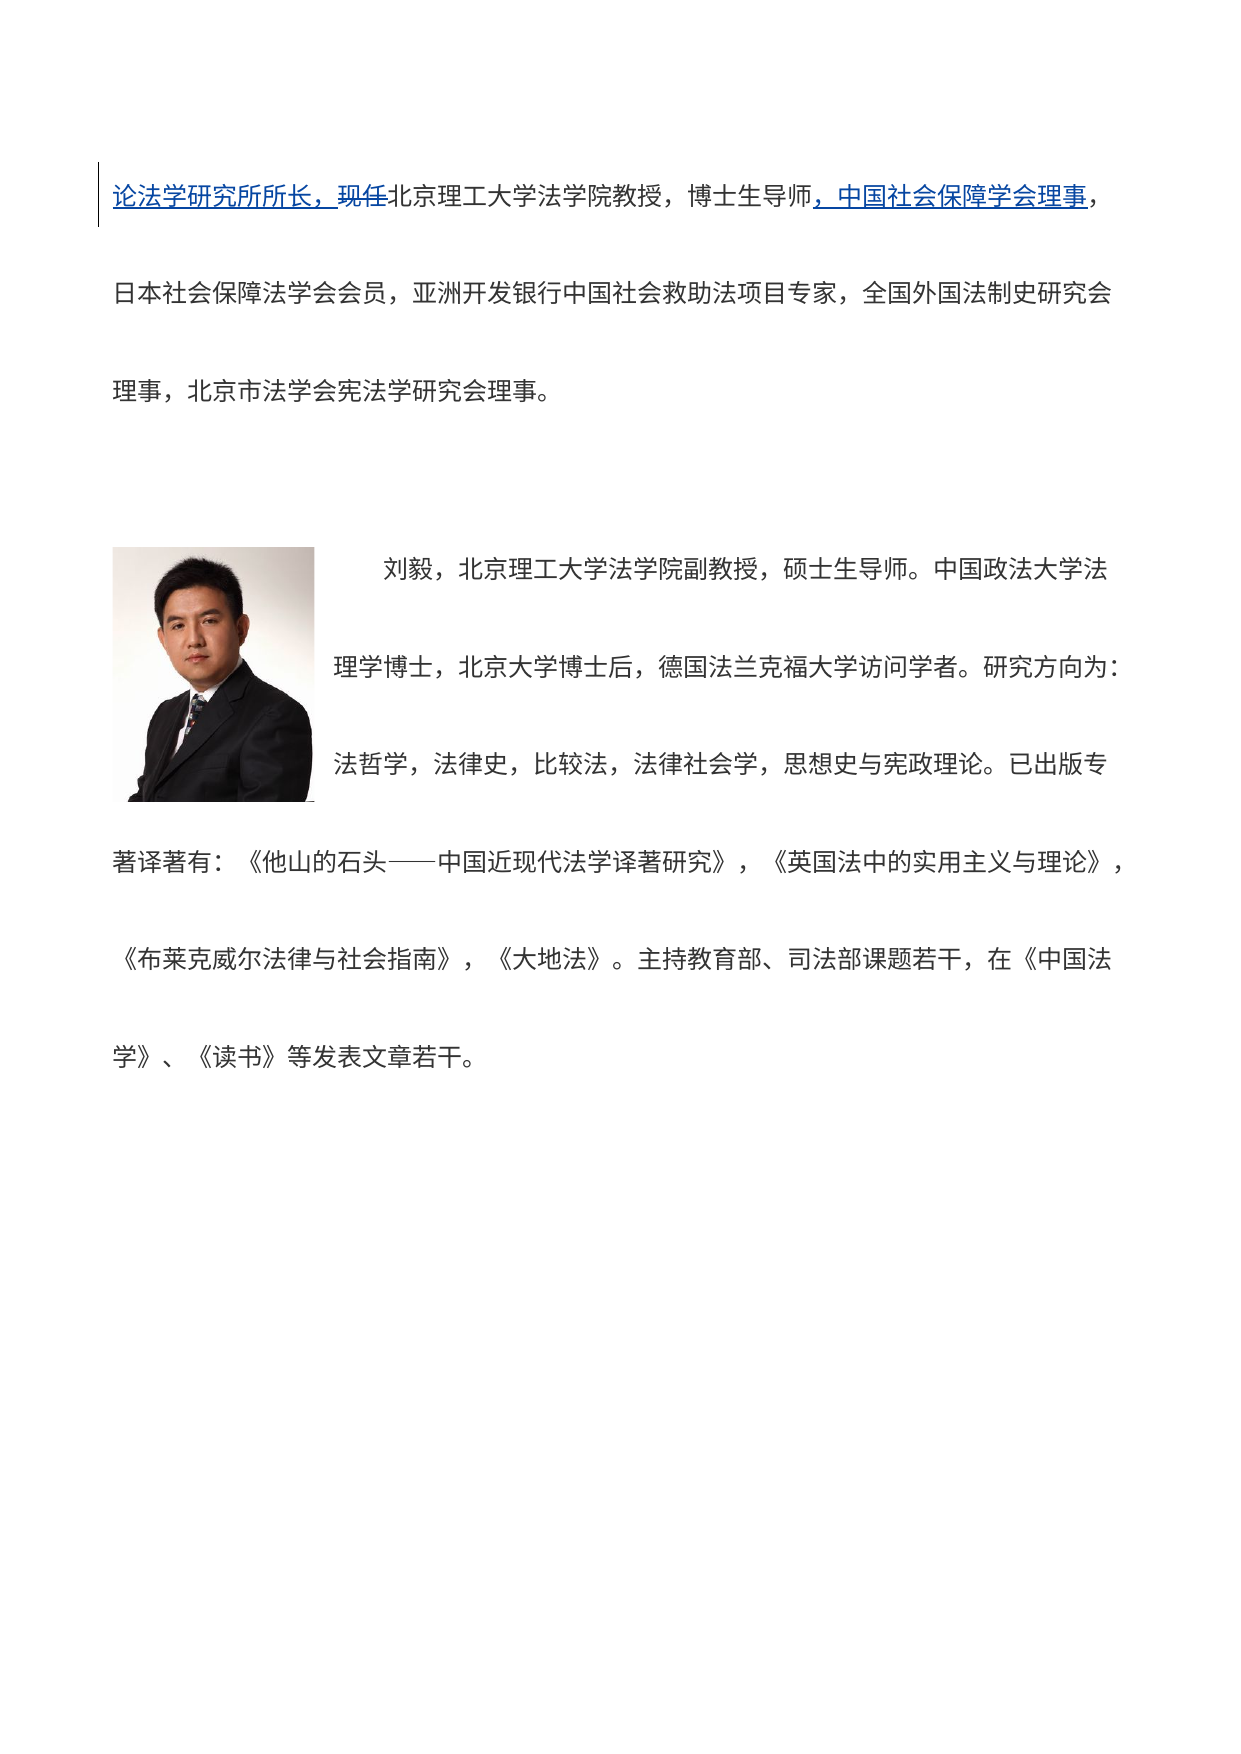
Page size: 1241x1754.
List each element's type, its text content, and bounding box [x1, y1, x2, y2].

picture [112, 547, 315, 802]
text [112, 162, 1128, 422]
text 刘毅，北京理工大学法学院副教授，硕士生导师。中国政法大学法理学博士，北京大学博士后，德国法兰克福大学访问学者。研究方向为：法哲学，法律史，比较法，法律社会学，思想史与宪政理论。已出版专著译著有：《他山的石头——中国近现代法学译著研究》，《英国法中的实用主义与理论》，《布莱克威尔法律与社会指南》，《大地法》。主持教育部、司法部课题若干，在《中国法学》、《读书》等发表文章若干。 [112, 536, 1128, 1088]
